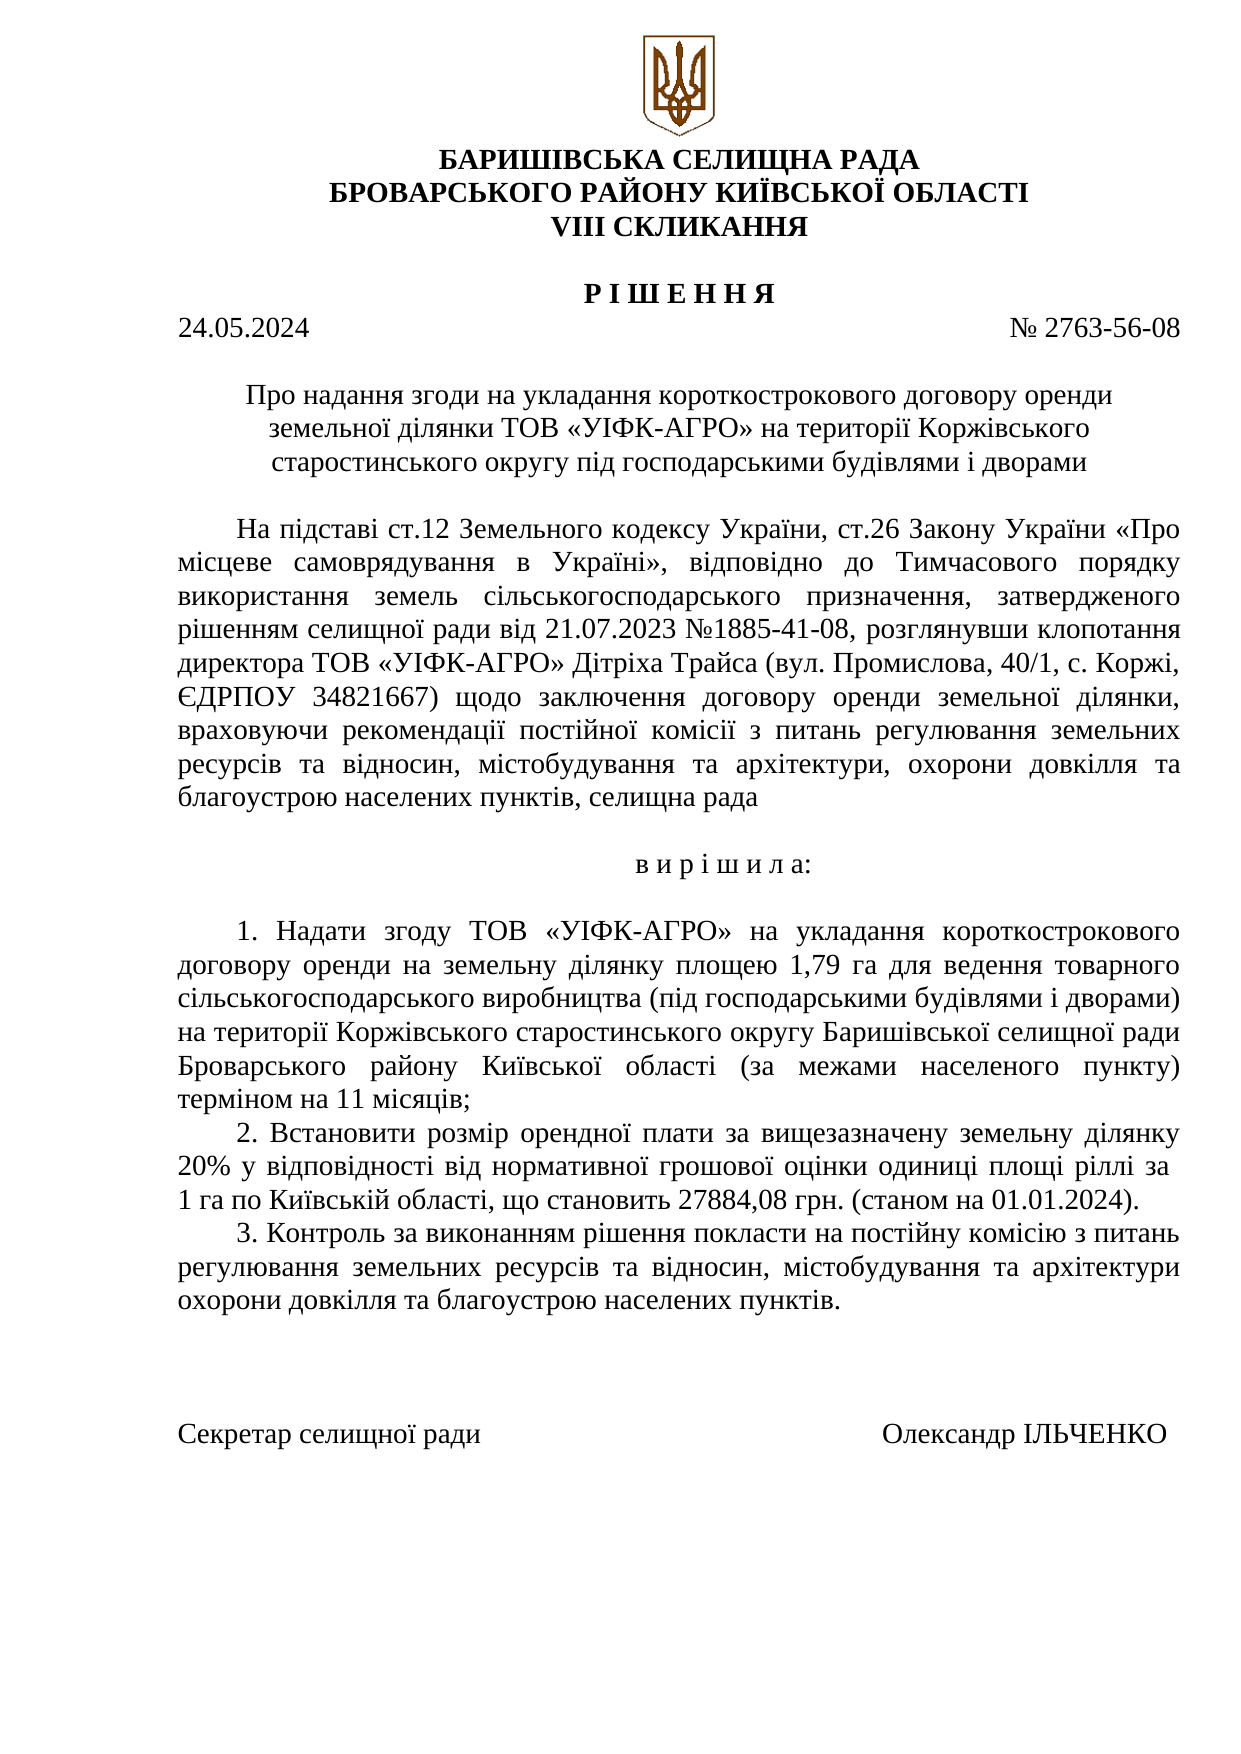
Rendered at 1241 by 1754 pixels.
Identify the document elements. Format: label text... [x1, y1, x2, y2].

text VIII СКЛИКАННЯ [177, 209, 1181, 243]
text Секретар селищної ради Олександр ІЛЬЧЕНКО [177, 1417, 1181, 1450]
text 1. Надати згоду ТОВ «УІФК-АГРО» на укладання короткострокового договору оренди на земельну ділянку площею 1,79 га для ведення товарного сільськогосподарського виробництва (під господарськими будівлями і дворами) на території Коржівського старостинського округу Баришівської селищної ради Броварського району Київської області (за межами населеного пункту) терміном на 11 місяців; [177, 913, 1181, 1115]
text земельної ділянки ТОВ «УІФК-АГРО» на території Коржівського старостинського округу під господарськими будівлями і дворами [177, 410, 1181, 477]
text Р І Ш Е Н Н Я [177, 276, 1181, 310]
text 24.05.2024 № 2763-56-08 [177, 310, 1181, 343]
text Про надання згоди на укладання короткострокового договору оренди [177, 377, 1181, 410]
text БРОВАРСЬКОГО РАЙОНУ КИЇВСЬКОЇ ОБЛАСТІ [177, 176, 1181, 209]
text в и р і ш и л а: [207, 846, 1181, 880]
picture [636, 29, 722, 142]
text 2. Встановити розмір орендної плати за вищезазначену земельну ділянку 20% у відповідності від нормативної грошової оцінки одиниці площі ріллі за 1 га по Київській області, що становить 27884,08 грн. (станом на 01.01.2024). [177, 1115, 1181, 1215]
text БАРИШІВСЬКА СЕЛИЩНА РАДА [177, 142, 1181, 176]
text На підставі ст.12 Земельного кодексу України, ст.26 Закону України «Про місцеве самоврядування в Україні», відповідно до Тимчасового порядку використання земель сільськогосподарського призначення, затвердженого рішенням селищної ради від 21.07.2023 №1885-41-08, розглянувши клопотання директора ТОВ «УІФК-АГРО» Дітріха Трайса (вул. Промислова, 40/1, с. Коржі, ЄДРПОУ 34821667) щодо заключення договору оренди земельної ділянки, враховуючи рекомендації постійної комісії з питань регулювання земельних ресурсів та відносин, містобудування та архітектури, охорони довкілля та благоустрою населених пунктів, селищна рада [177, 511, 1181, 813]
text 3. Контроль за виконанням рішення покласти на постійну комісію з питань регулювання земельних ресурсів та відносин, містобудування та архітектури охорони довкілля та благоустрою населених пунктів. [177, 1215, 1181, 1316]
